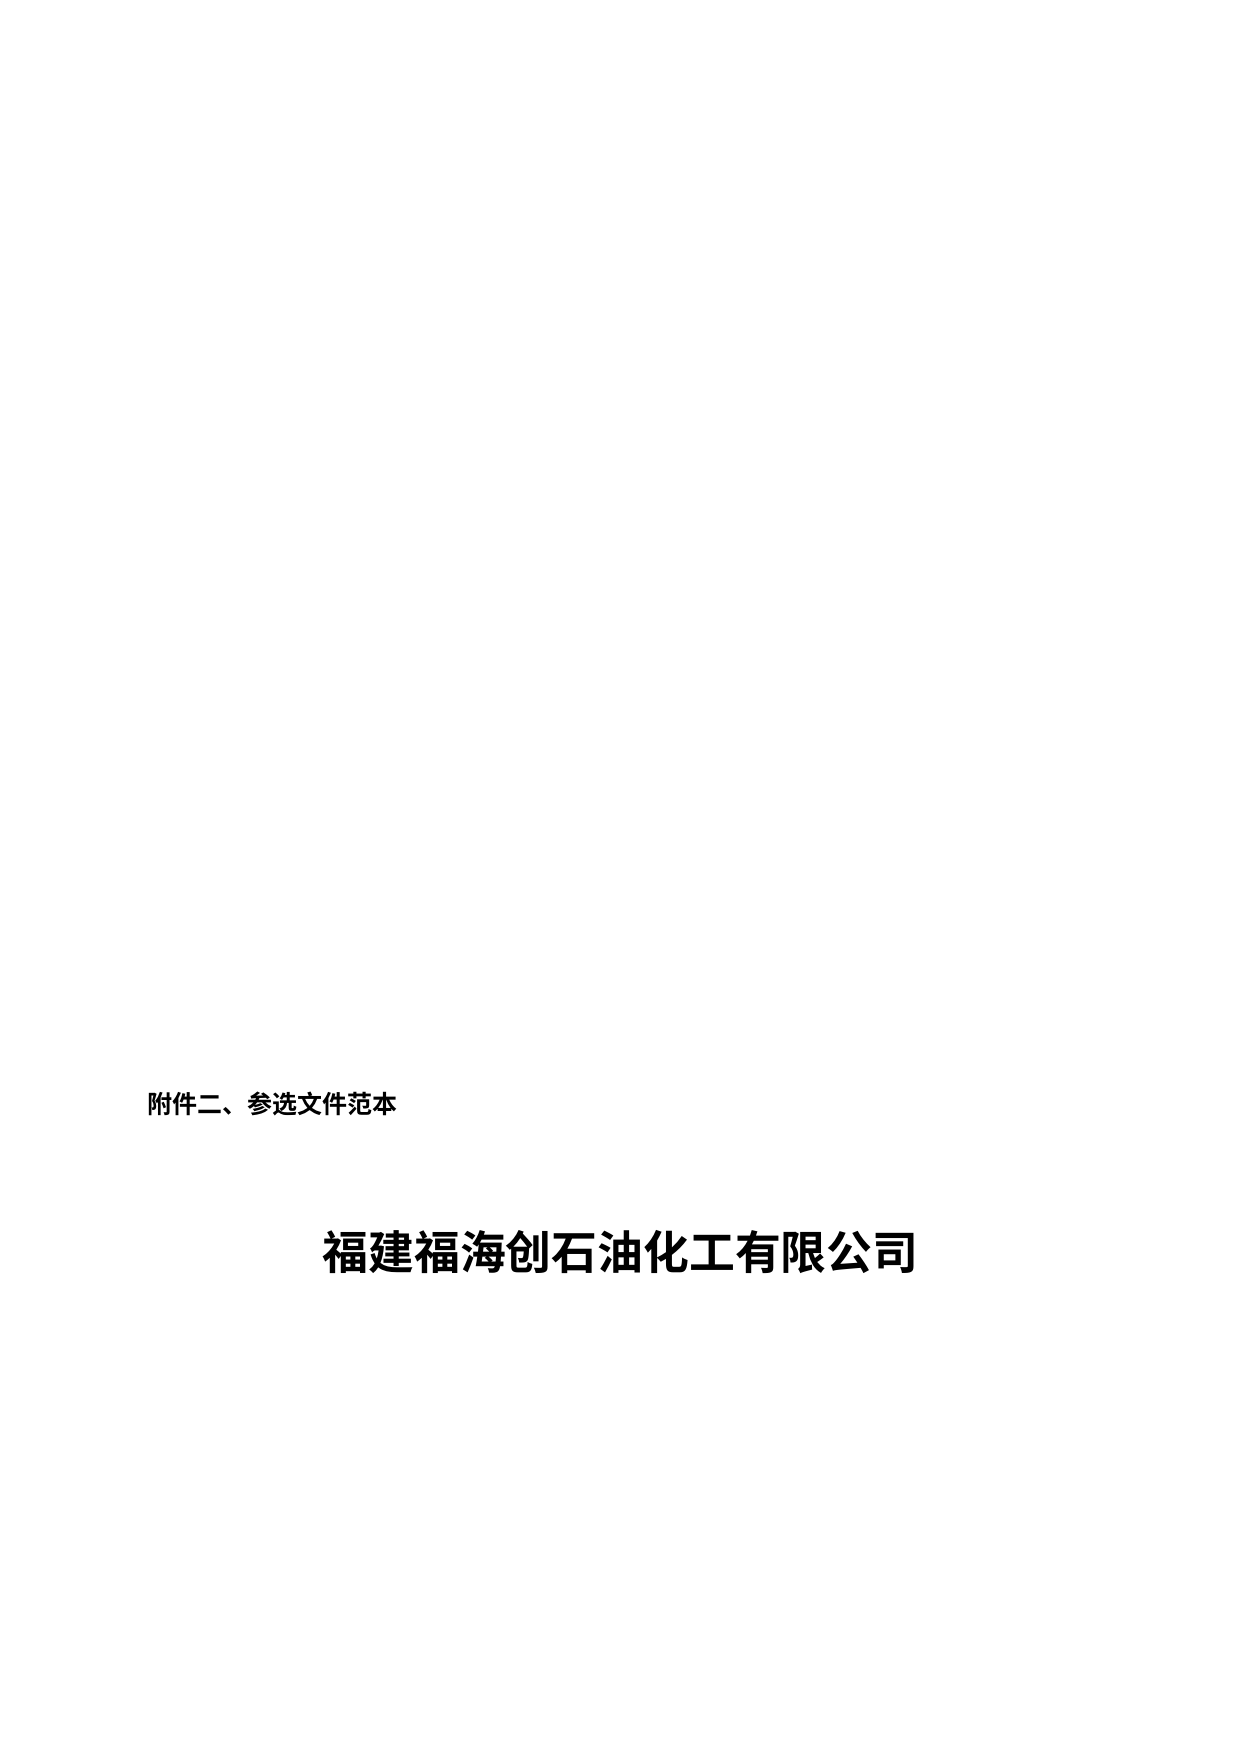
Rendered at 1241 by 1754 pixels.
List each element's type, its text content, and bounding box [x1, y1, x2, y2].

text 福建福海创石油化工有限公司 [148, 1201, 1092, 1298]
text 附件二、参选文件范本 [148, 1071, 1092, 1136]
